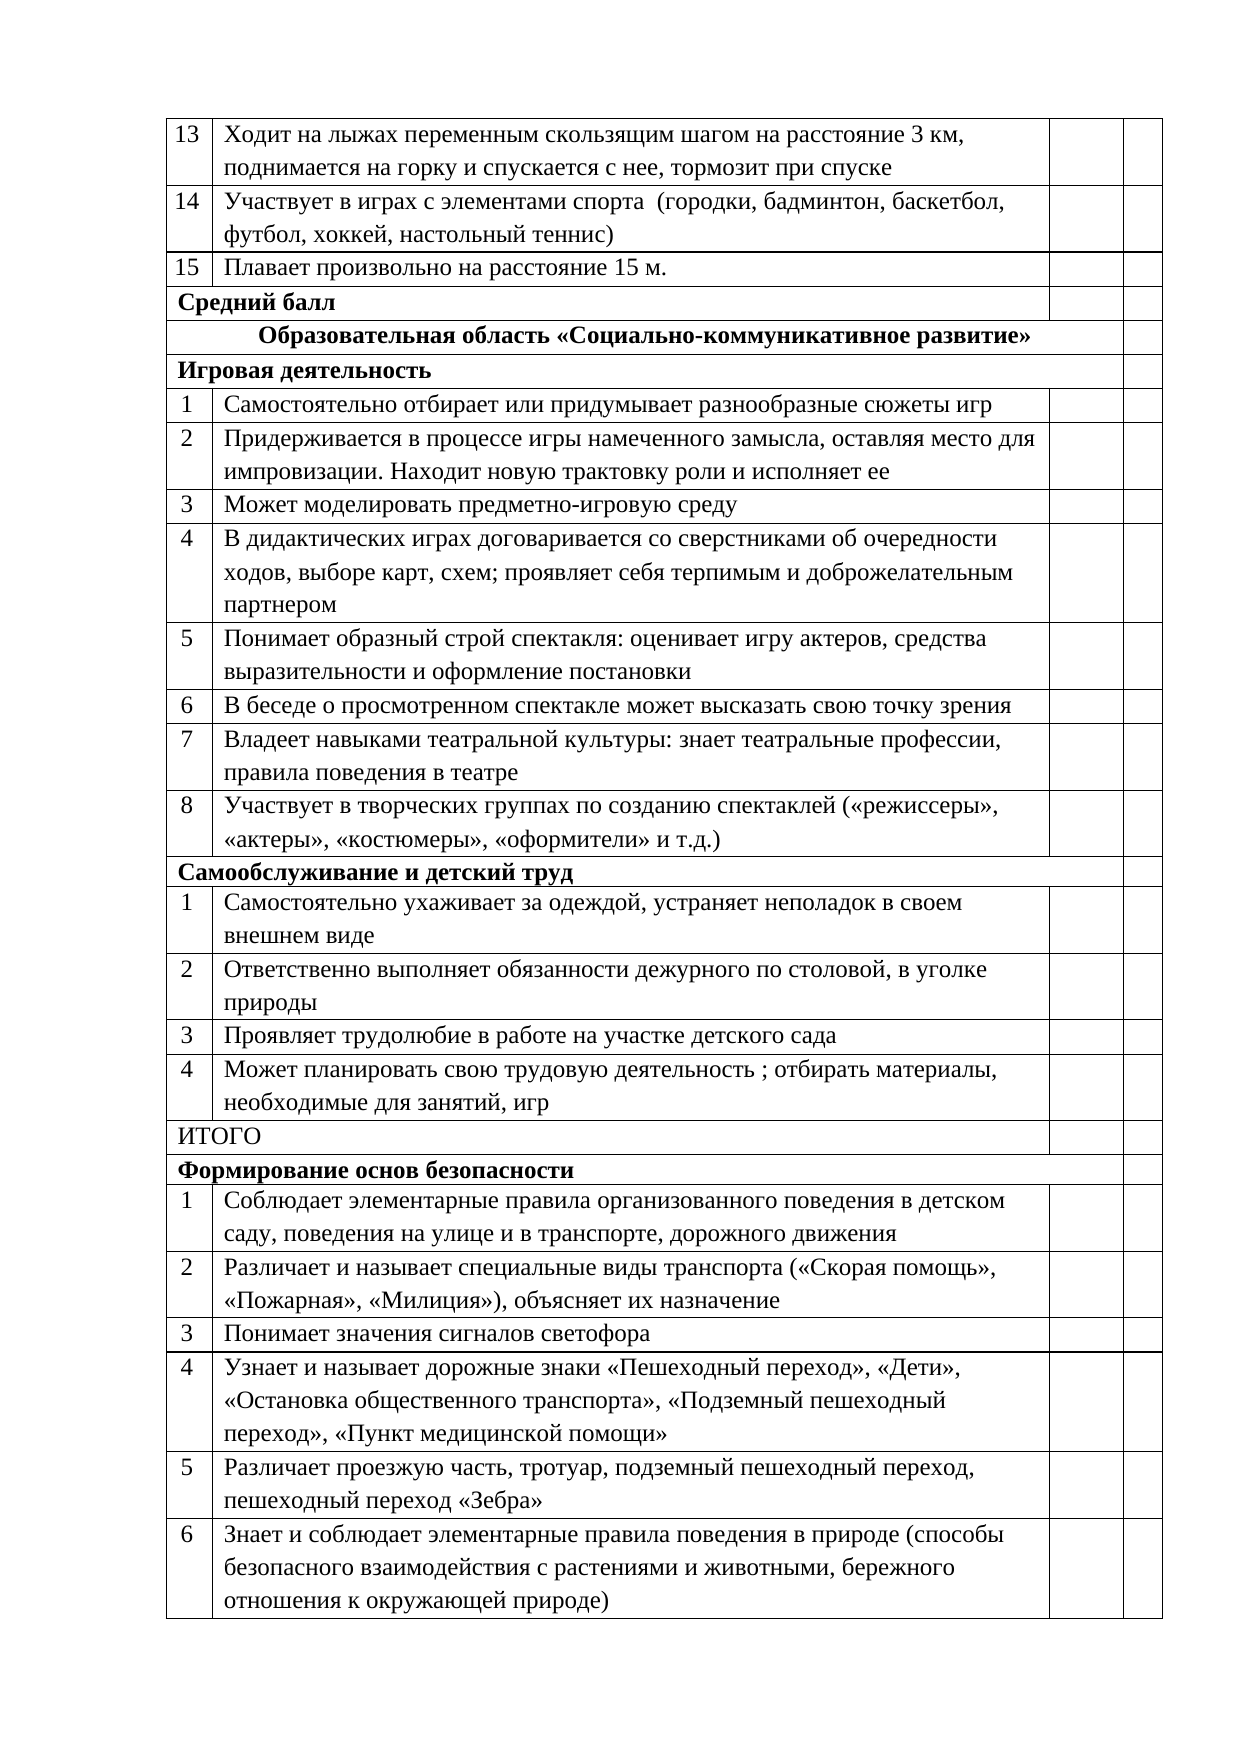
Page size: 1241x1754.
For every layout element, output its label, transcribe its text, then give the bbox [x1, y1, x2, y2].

table_cell ИТОГО [167, 1121, 1049, 1154]
table_cell [1050, 1020, 1123, 1053]
table_cell [1050, 186, 1123, 251]
table_cell [1050, 887, 1123, 953]
table_cell 3 [167, 1020, 212, 1053]
table_cell Может моделировать предметно-игровую среду [213, 490, 1049, 522]
table_cell Участвует в играх с элементами спорта (городки, бадминтон, баскетбол, футбол, хоккей, настольный теннис) [213, 186, 1049, 251]
table_cell 3 [167, 1318, 212, 1351]
table_cell [1050, 1353, 1123, 1451]
table_cell [1124, 119, 1162, 185]
table_cell Самообслуживание и детский труд [167, 857, 1123, 886]
table_cell 6 [167, 690, 212, 723]
table_cell [1124, 287, 1162, 319]
table_cell [1124, 954, 1162, 1019]
table_cell [1124, 389, 1162, 422]
table_cell [1124, 186, 1162, 251]
table_cell [1124, 1252, 1162, 1317]
table_cell [1124, 623, 1162, 689]
table_cell Ответственно выполняет обязанности дежурного по столовой, в уголке природы [213, 954, 1049, 1019]
table_cell Узнает и называет дорожные знаки «Пешеходный переход», «Дети», «Остановка общественного транспорта», «Подземный пешеходный переход», «Пункт медицинской помощи» [213, 1353, 1049, 1451]
table_cell 15 [167, 253, 212, 286]
table_cell Понимает образный строй спектакля: оценивает игру актеров, средства выразительности и оформление постановки [213, 623, 1049, 689]
table_cell [1124, 253, 1162, 286]
table_cell Участвует в творческих группах по созданию спектаклей («режиссеры», «актеры», «костюмеры», «оформители» и т.д.) [213, 791, 1049, 856]
table_cell [1124, 1155, 1162, 1184]
table_cell В дидактических играх договаривается со сверстниками об очередности ходов, выборе карт, схем; проявляет себя терпимым и доброжелательным партнером [213, 524, 1049, 622]
table_cell 5 [167, 623, 212, 689]
table_cell 1 [167, 389, 212, 422]
table_cell [1124, 355, 1162, 388]
table_cell Формирование основ безопасности [167, 1155, 1123, 1184]
table_cell [1124, 321, 1162, 354]
table_cell [1124, 1353, 1162, 1451]
table_cell 1 [167, 1185, 212, 1251]
table_cell [1050, 253, 1123, 286]
table_cell [1124, 1121, 1162, 1154]
table_cell 14 [167, 186, 212, 251]
table_cell [1050, 1252, 1123, 1317]
table_cell [1124, 1452, 1162, 1518]
table_cell [1050, 1185, 1123, 1251]
table_cell [1050, 1121, 1123, 1154]
table_cell [1124, 423, 1162, 488]
table_cell [1050, 1055, 1123, 1120]
table_cell [1050, 389, 1123, 422]
table_cell [1124, 524, 1162, 622]
table_cell [1050, 690, 1123, 723]
table_cell [1050, 954, 1123, 1019]
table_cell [213, 1519, 1049, 1617]
table_cell Соблюдает элементарные правила организованного поведения в детском саду, поведения на улице и в транспорте, дорожного движения [213, 1185, 1049, 1251]
table_cell [1050, 119, 1123, 185]
table_cell Ходит на лыжах переменным скользящим шагом на расстояние 3 км, поднимается на горку и спускается с нее, тормозит при спуске [213, 119, 1049, 185]
table_cell [1124, 887, 1162, 953]
table_cell [1050, 287, 1123, 319]
table_cell 4 [167, 1055, 212, 1120]
table_cell Образовательная область «Социально-коммуникативное развитие» [167, 321, 1123, 354]
table_cell Различает и называет специальные виды транспорта («Скорая помощь», «Пожарная», «Милиция»), объясняет их назначение [213, 1252, 1049, 1317]
table_cell Придерживается в процессе игры намеченного замысла, оставляя место для импровизации. Находит новую трактовку роли и исполняет ее [213, 423, 1049, 488]
table_cell [1050, 623, 1123, 689]
table_cell Плавает произвольно на расстояние 15 м. [213, 253, 1049, 286]
table_cell 7 [167, 724, 212, 789]
table_cell Владеет навыками театральной культуры: знает театральные профессии, правила поведения в театре [213, 724, 1049, 789]
table_cell [1124, 690, 1162, 723]
table_cell [1050, 791, 1123, 856]
table_cell [1050, 524, 1123, 622]
table_cell Проявляет трудолюбие в работе на участке детского сада [213, 1020, 1049, 1053]
table_cell 8 [167, 791, 212, 856]
table_cell [1124, 1519, 1162, 1617]
table_cell [1050, 1452, 1123, 1518]
table_cell [1050, 1318, 1123, 1351]
table_cell Самостоятельно отбирает или придумывает разнообразные сюжеты игр [213, 389, 1049, 422]
table_cell [1124, 1318, 1162, 1351]
table_cell Различает проезжую часть, тротуар, подземный пешеходный переход, пешеходный переход «Зебра» [213, 1452, 1049, 1518]
table_cell 2 [167, 954, 212, 1019]
table_cell Средний балл [167, 287, 1049, 319]
table_cell 13 [167, 119, 212, 185]
table_cell [1050, 724, 1123, 789]
table_cell 6 [167, 1519, 212, 1617]
table_cell 4 [167, 524, 212, 622]
table_cell [1124, 857, 1162, 886]
table_cell 3 [167, 490, 212, 522]
table_cell Самостоятельно ухаживает за одеждой, устраняет неполадок в своем внешнем виде [213, 887, 1049, 953]
table_cell [1124, 490, 1162, 522]
table_cell [1124, 1185, 1162, 1251]
table_cell 1 [167, 887, 212, 953]
table_cell [1124, 724, 1162, 789]
table_cell Может планировать свою трудовую деятельность ; отбирать материалы, необходимые для занятий, игр [213, 1055, 1049, 1120]
table_cell Понимает значения сигналов светофора [213, 1318, 1049, 1351]
table_cell 2 [167, 1252, 212, 1317]
table_cell [1050, 1519, 1123, 1617]
table_cell 5 [167, 1452, 212, 1518]
table_cell [1124, 1020, 1162, 1053]
table_cell Игровая деятельность [167, 355, 1123, 388]
table_cell В беседе о просмотренном спектакле может высказать свою точку зрения [213, 690, 1049, 723]
table_cell [1050, 423, 1123, 488]
table_cell [1050, 490, 1123, 522]
table_cell [1124, 1055, 1162, 1120]
table_cell [1124, 791, 1162, 856]
table_cell 4 [167, 1353, 212, 1451]
table_cell 2 [167, 423, 212, 488]
